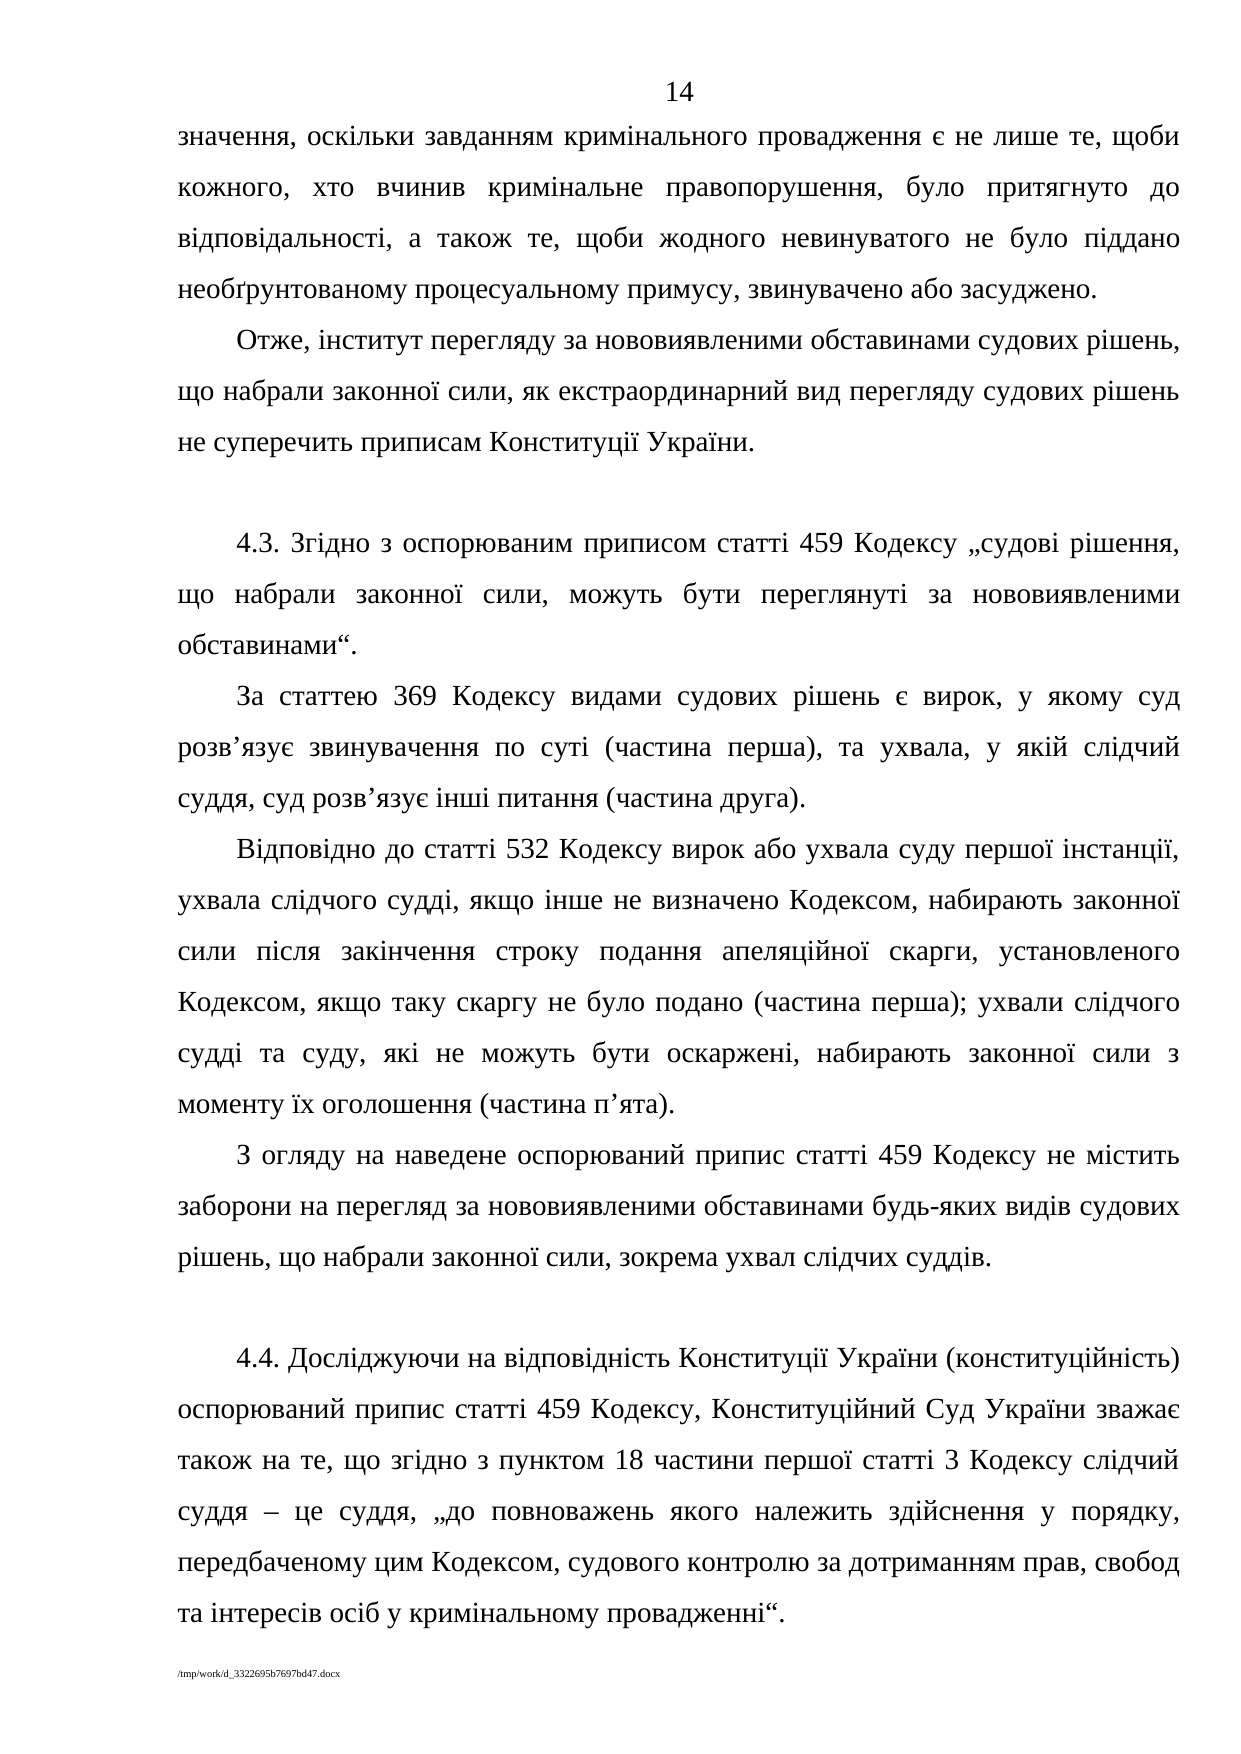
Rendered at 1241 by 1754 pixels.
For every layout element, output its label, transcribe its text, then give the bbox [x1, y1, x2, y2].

text З огляду на наведене оспорюваний припис статті 459 Кодексу не містить заборони на перегляд за нововиявленими обставинами будь-яких видів судових рішень, що набрали законної сили, зокрема ухвал слідчих суддів. [177, 1137, 1181, 1272]
text Відповідно до статті 532 Кодексу вирок або ухвала суду першої інстанції, ухвала слідчого судді, якщо інше не визначено Кодексом, набирають законної сили після закінчення строку подання апеляційної скарги, установленого Кодексом, якщо таку скаргу не було подано (частина перша); ухвали слідчого судді та суду, які не можуть бути оскаржені, набирають законної сили з моменту їх оголошення (частина пʼята). [177, 831, 1181, 1119]
text За статтею 369 Кодексу видами судових рішень є вирок, у якому суд розвʼязує звинувачення по суті (частина перша), та ухвала, у якій слідчий суддя, суд розвʼязує інші питання (частина друга). [177, 678, 1181, 814]
text 4.3. Згідно з оспорюваним приписом статті 459 Кодексу „судові рішення, що набрали законної сили, можуть бути переглянуті за нововиявленими обставинами“. [177, 526, 1181, 661]
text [177, 118, 1181, 304]
text 4.4. Досліджуючи на відповідність Конституції України (конституційність) оспорюваний припис статті 459 Кодексу, Конституційний Суд України зважає також на те, що згідно з пунктом 18 частини першої статті 3 Кодексу слідчий суддя – це суддя, „до повноважень якого належить здійснення у порядку, передбаченому цим Кодексом, судового контролю за дотриманням прав, свобод та інтересів осіб у кримінальному провадженні“. [177, 1341, 1181, 1629]
text Отже, інститут перегляду за нововиявленими обставинами судових рішень, що набрали законної сили, як екстраординарний вид перегляду судових рішень не суперечить приписам Конституції України. [177, 322, 1181, 457]
